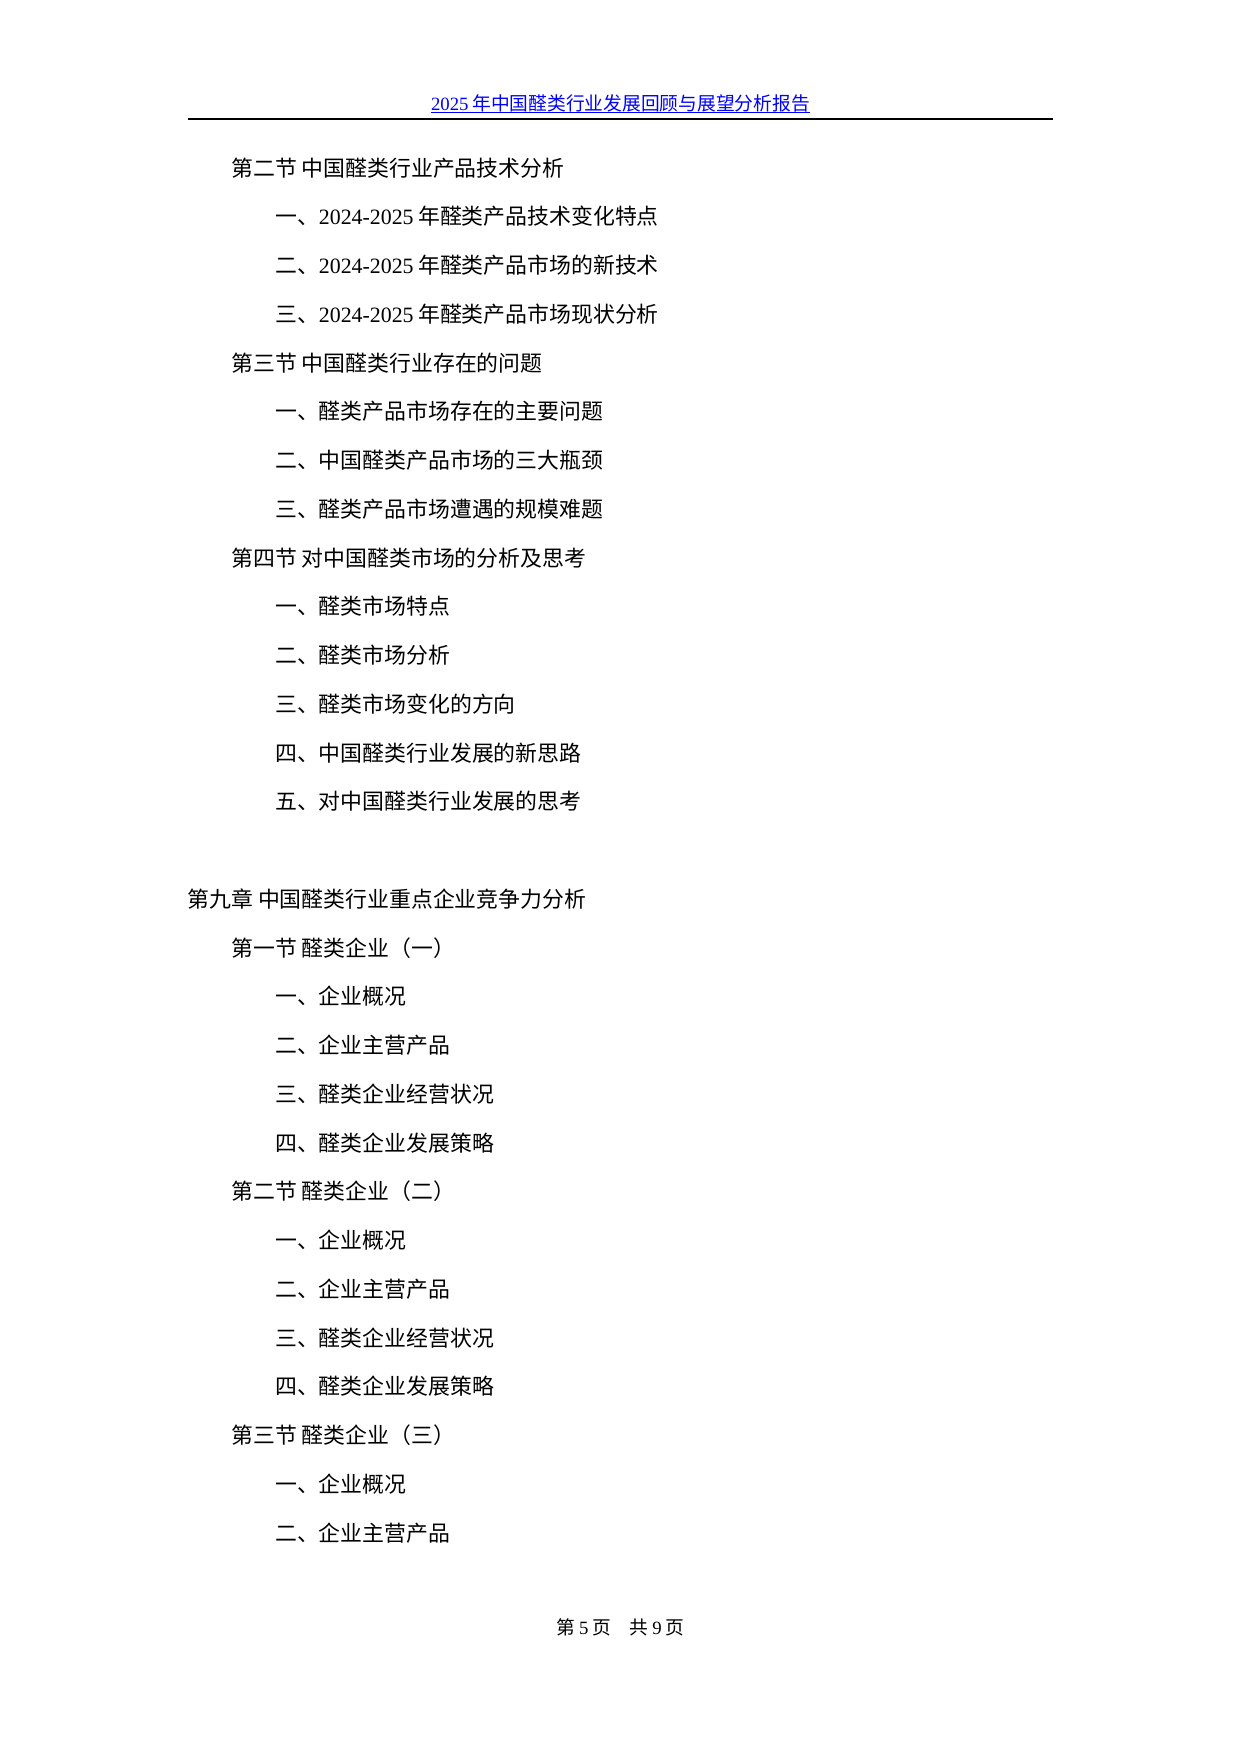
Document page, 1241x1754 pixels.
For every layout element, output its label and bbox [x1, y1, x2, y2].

text [187, 150, 1053, 1548]
